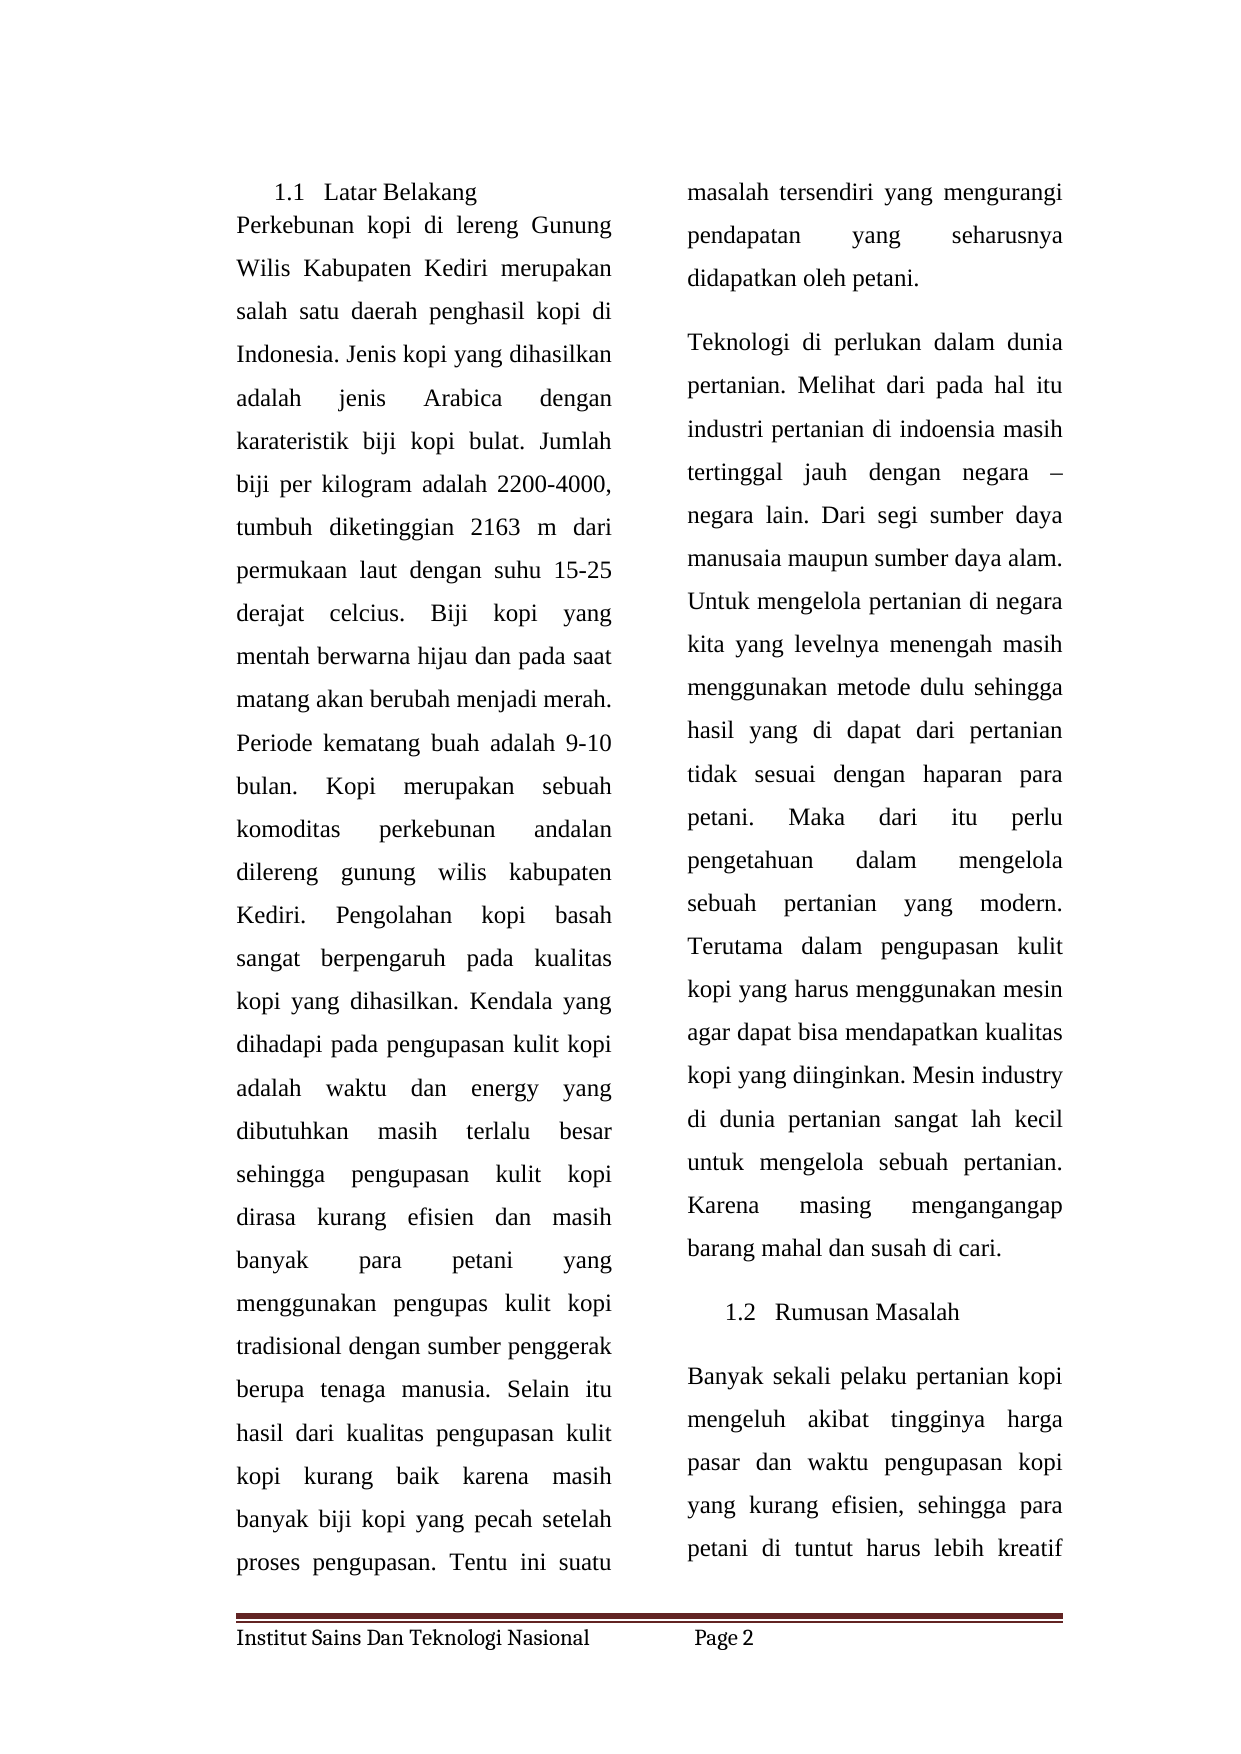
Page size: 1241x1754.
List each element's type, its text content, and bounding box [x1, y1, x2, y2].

list Rumusan Masalah [724, 1297, 1063, 1326]
text Perkebunan kopi di lereng Gunung Wilis Kabupaten Kediri merupakan salah satu daerah penghasil kopi di Indonesia. Jenis kopi yang dihasilkan adalah jenis Arabica dengan karateristik biji kopi bulat. Jumlah biji per kilogram adalah 2200-4000, tumbuh diketinggian 2163 m dari permukaan laut dengan suhu 15-25 derajat celcius. Biji kopi yang mentah berwarna hijau dan pada saat matang akan berubah menjadi merah. Periode kematang buah adalah 9-10 bulan. Kopi merupakan sebuah komoditas perkebunan andalan dilereng gunung wilis kabupaten Kediri. Pengolahan kopi basah sangat berpengaruh pada kualitas kopi yang dihasilkan. Kendala yang dihadapi pada pengupasan kulit kopi adalah waktu dan energy yang dibutuhkan masih terlalu besar sehingga pengupasan kulit kopi dirasa kurang efisien dan masih banyak para petani yang menggunakan pengupas kulit kopi tradisional dengan sumber penggerak berupa tenaga manusia. Selain itu hasil dari kualitas pengupasan kulit kopi kurang baik karena masih banyak biji kopi yang pecah setelah proses pengupasan. Tentu ini suatu masalah tersendiri yang mengurangi pendapatan yang seharusnya didapatkan oleh petani. [236, 210, 612, 1576]
text Teknologi di perlukan dalam dunia pertanian. Melihat dari pada hal itu industri pertanian di indoensia masih tertinggal jauh dengan negara – negara lain. Dari segi sumber daya manusaia maupun sumber daya alam. Untuk mengelola pertanian di negara kita yang levelnya menengah masih menggunakan metode dulu sehingga hasil yang di dapat dari pertanian tidak sesuai dengan haparan para petani. Maka dari itu perlu pengetahuan dalam mengelola sebuah pertanian yang modern. Terutama dalam pengupasan kulit kopi yang harus menggunakan mesin agar dapat bisa mendapatkan kualitas kopi yang diinginkan. Mesin industry di dunia pertanian sangat lah kecil untuk mengelola sebuah pertanian. Karena masing mengangangap barang mahal dan susah di cari. [687, 327, 1063, 1262]
list Latar Belakang [274, 177, 612, 206]
